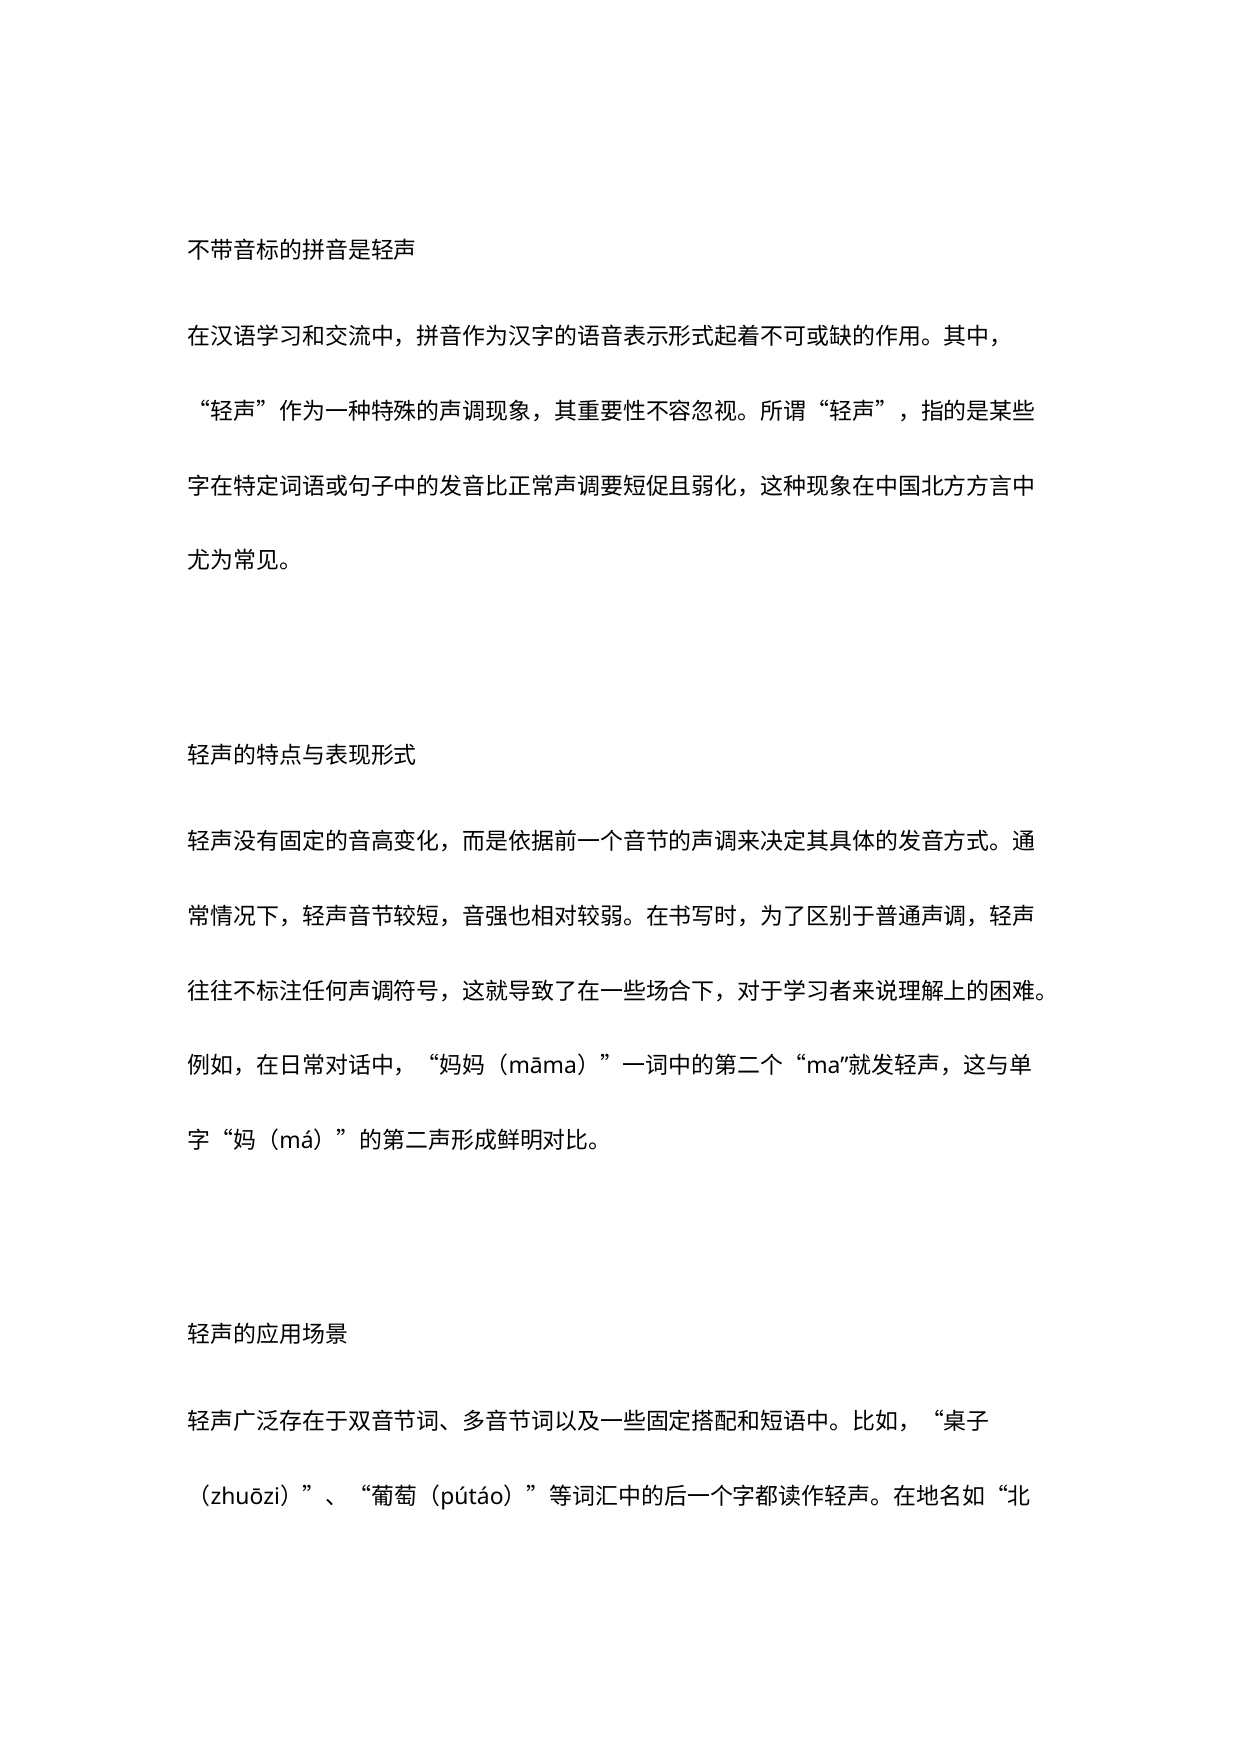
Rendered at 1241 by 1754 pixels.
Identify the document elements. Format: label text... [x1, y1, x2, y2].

text 在汉语学习和交流中，拼音作为汉字的语音表示形式起着不可或缺的作用。其中，“轻声”作为一种特殊的声调现象，其重要性不容忽视。所谓“轻声”，指的是某些字在特定词语或句子中的发音比正常声调要短促且弱化，这种现象在中国北方方言中尤为常见。 [187, 302, 1053, 591]
text 不带音标的拼音是轻声 [187, 216, 1053, 281]
text 轻声的应用场景 [187, 1300, 1053, 1365]
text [187, 1387, 1053, 1527]
text 轻声的特点与表现形式 [187, 721, 1053, 786]
text 轻声没有固定的音高变化，而是依据前一个音节的声调来决定其具体的发音方式。通常情况下，轻声音节较短，音强也相对较弱。在书写时，为了区别于普通声调，轻声往往不标注任何声调符号，这就导致了在一些场合下，对于学习者来说理解上的困难。例如，在日常对话中，“妈妈（māma）”一词中的第二个“ma”就发轻声，这与单字“妈（má）”的第二声形成鲜明对比。 [187, 807, 1053, 1171]
